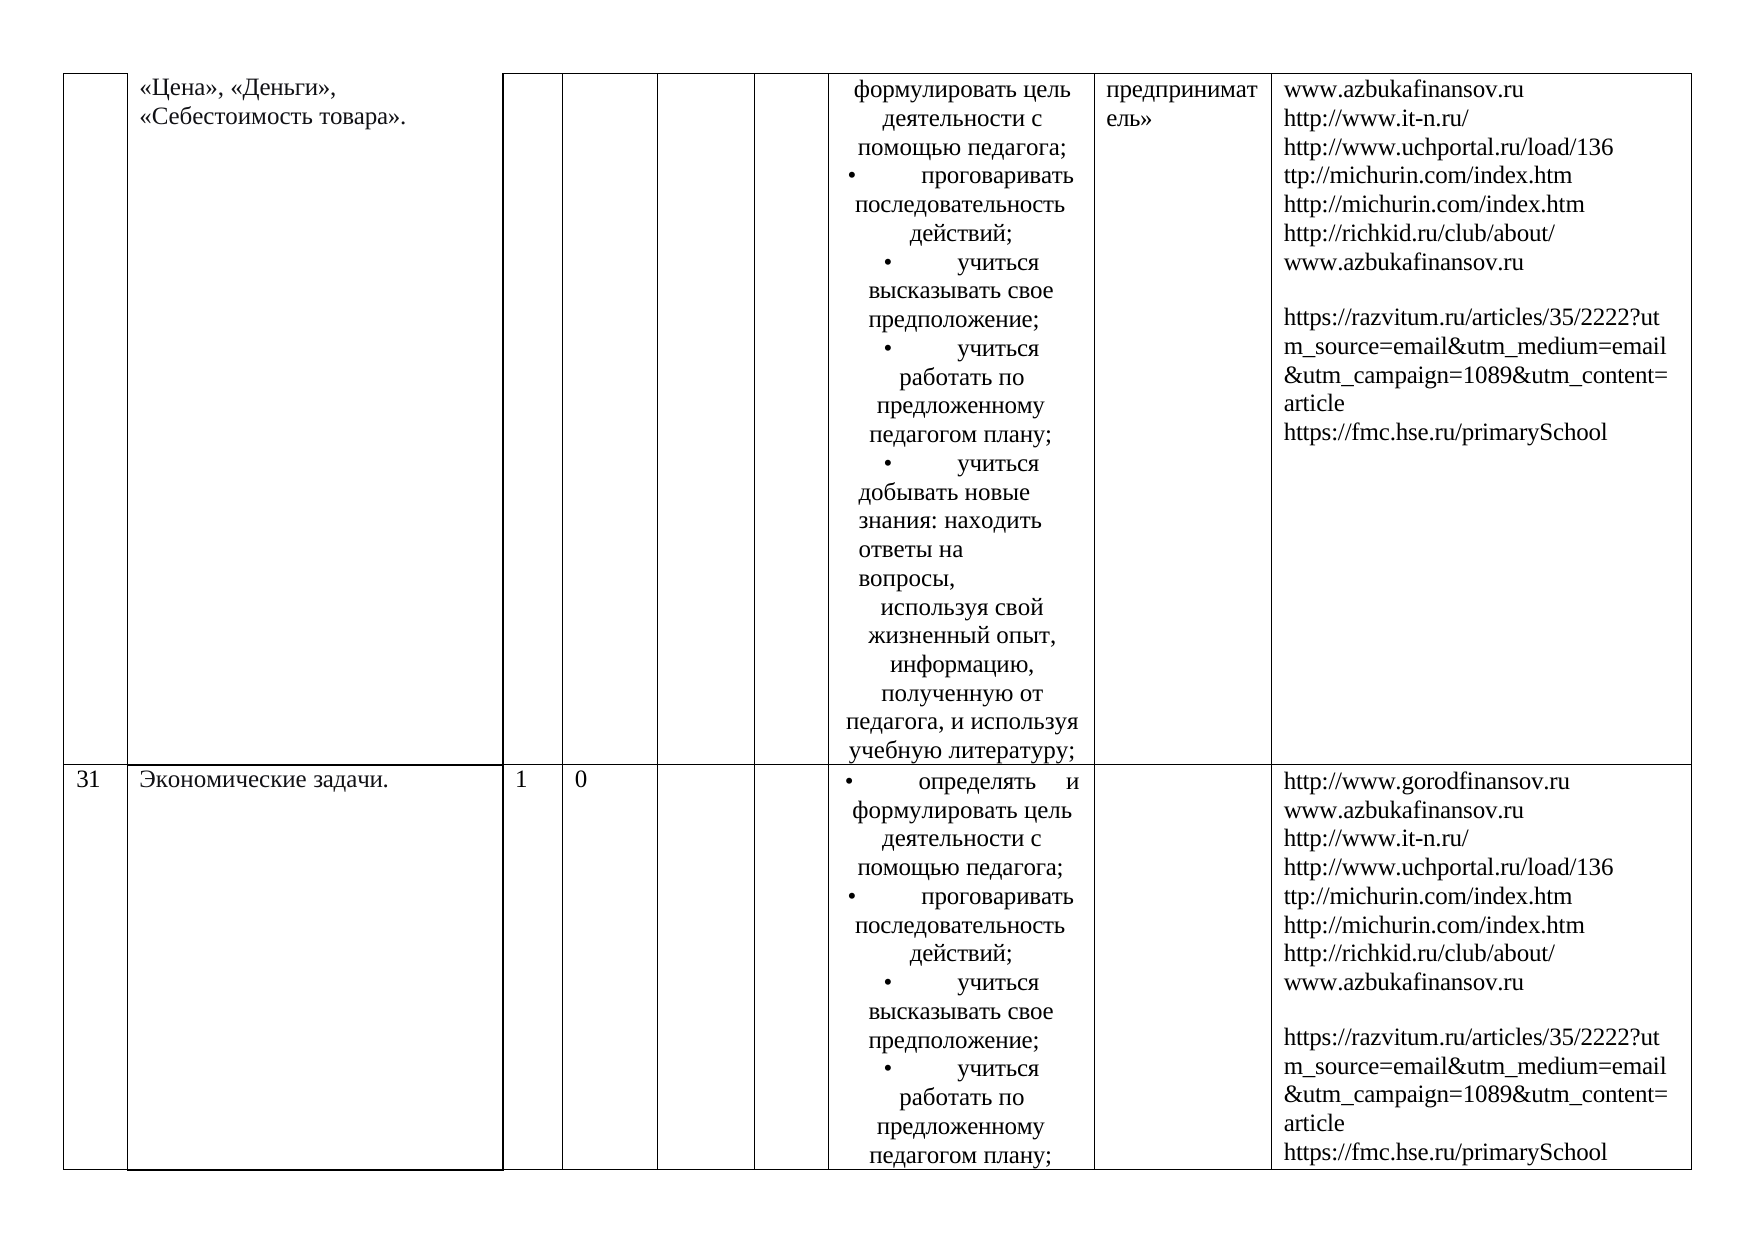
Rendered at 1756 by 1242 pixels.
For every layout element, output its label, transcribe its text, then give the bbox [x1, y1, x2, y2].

table_header предпринимат ель» [1095, 74, 1271, 764]
table_cell 0 [563, 765, 657, 1168]
table_header [658, 74, 754, 764]
table_header «Цена», «Деньги», «Себестоимость товара». [128, 73, 502, 764]
table_header [64, 74, 127, 764]
table_header [755, 74, 828, 764]
table_header www.azbukafinansov.ru http://www.it-n.ru/ http://www.uchportal.ru/load/136 ttp://michurin.com/index.htm http://michurin.com/index.htm http://richkid.ru/club/about/ www.azbukafinansov.ru https://razvitum.ru/articles/35/2222?ut m_source=email&utm_medium=email &utm_campaign=1089&utm_content= article https://fmc.hse.ru/primarySchool [1272, 74, 1691, 764]
table_cell 1 [504, 765, 562, 1168]
table_cell [658, 765, 754, 1168]
table_cell [1095, 765, 1271, 1168]
table_cell [755, 765, 828, 1168]
table_cell http://www.gorodfinansov.ru www.azbukafinansov.ru http://www.it-n.ru/ http://www.uchportal.ru/load/136 ttp://michurin.com/index.htm http://michurin.com/index.htm http://richkid.ru/club/about/ www.azbukafinansov.ru https://razvitum.ru/articles/35/2222?ut m_source=email&utm_medium=email &utm_campaign=1089&utm_content= article https://fmc.hse.ru/primarySchool [1272, 765, 1691, 1168]
table_header [504, 74, 562, 764]
table_header [563, 74, 657, 764]
table_header формулировать цель деятельности с помощью педагога; проговаривать последовательность действий; учиться высказывать свое предположение; учиться работать по предложенному педагогом плану; учиться добывать новые знания: находить ответы на вопросы, используя свой жизненный опыт, информацию, полученную от педагога, и используя учебную литературу; [829, 74, 1094, 764]
table_cell Экономические задачи. [128, 766, 502, 1168]
table_cell 31 [64, 765, 127, 1168]
table_cell определять и формулировать цель деятельности с помощью педагога; проговаривать последовательность действий; учиться высказывать свое предположение; учиться работать по предложенному педагогом плану; [829, 765, 1094, 1168]
